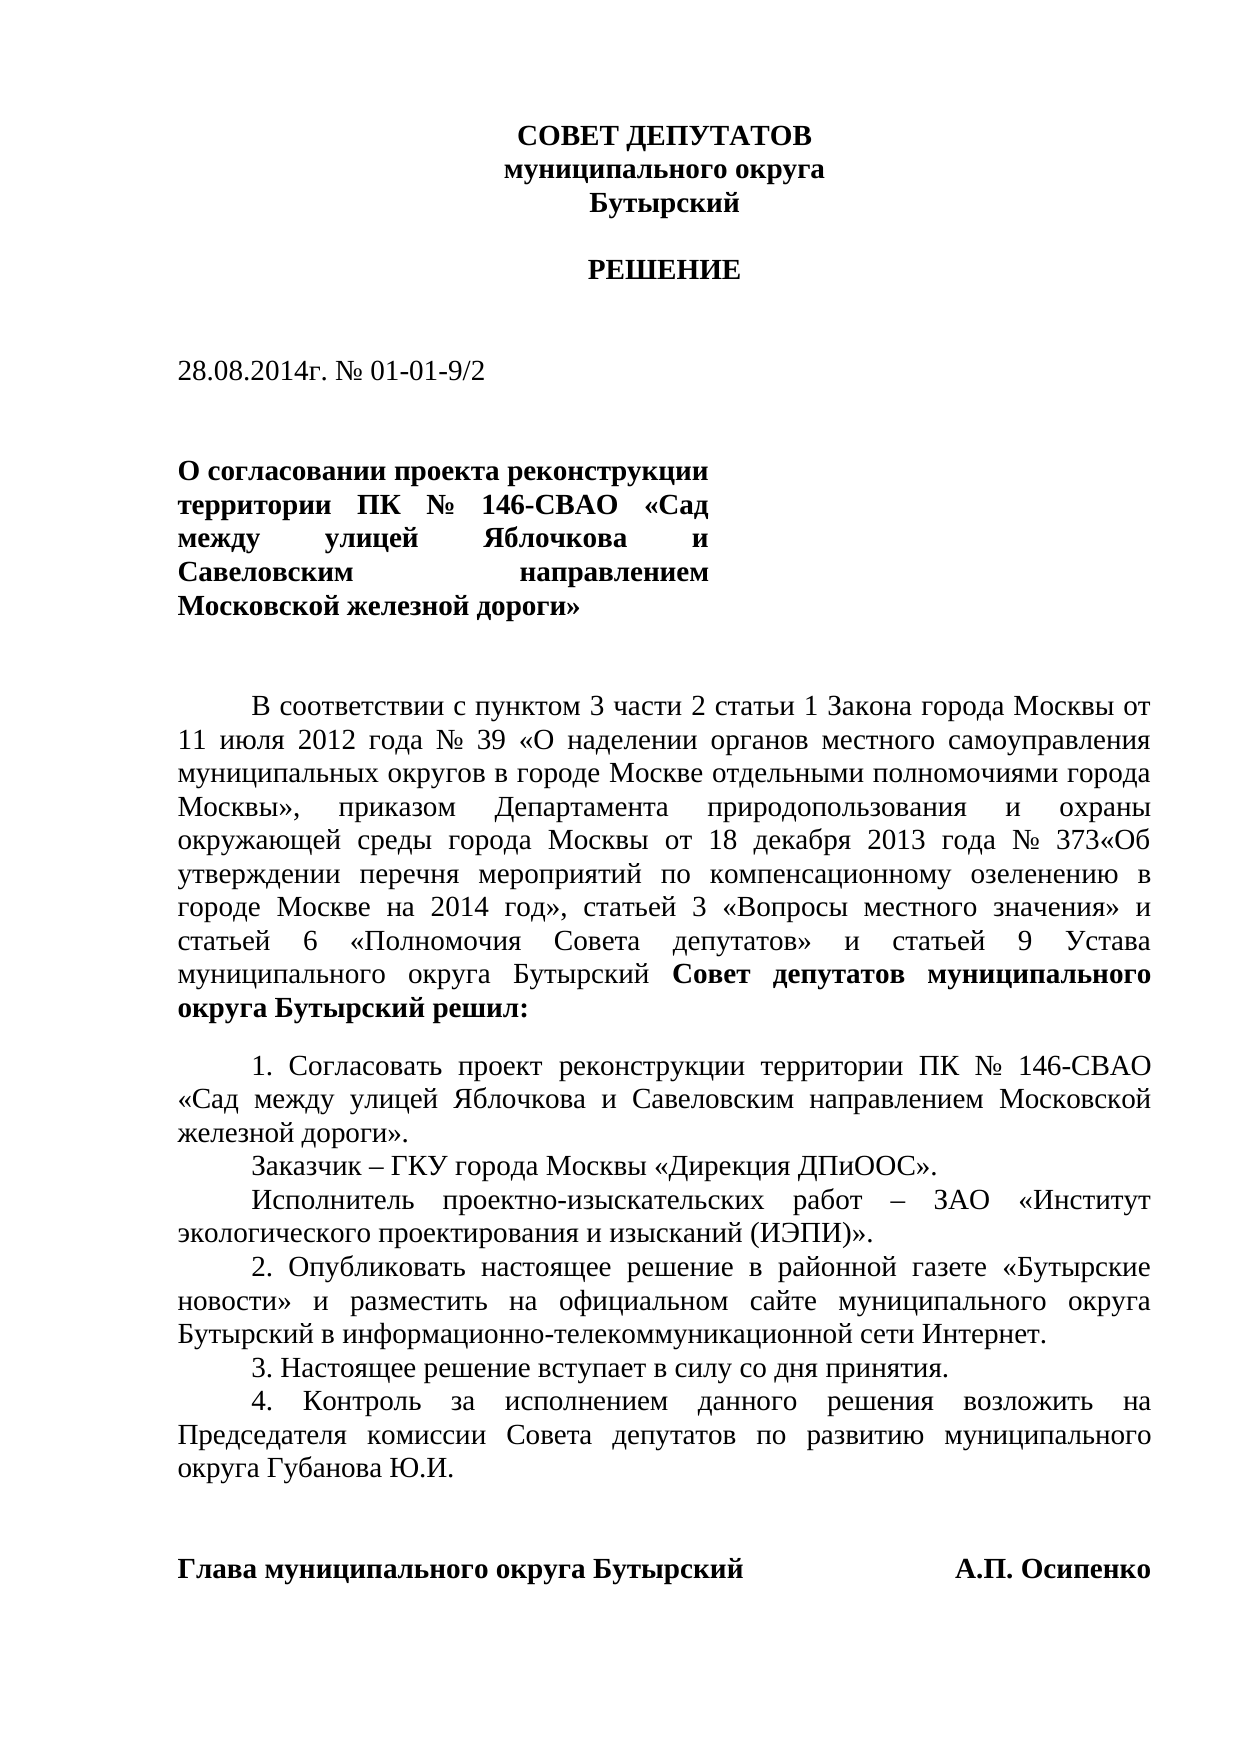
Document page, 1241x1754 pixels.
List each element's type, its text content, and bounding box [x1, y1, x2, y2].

text Заказчик – ГКУ города Москвы «Дирекция ДПиООС». [177, 1148, 1152, 1182]
text О согласовании проекта реконструкции территории ПК № 146-СВАО «Сад между улицей Яблочкова и Савеловским направлением Московской железной дороги» [177, 453, 709, 621]
text 2. Опубликовать настоящее решение в районной газете «Бутырские новости» и разместить на официальном сайте муниципального округа Бутырский в информационно-телекоммуникационной сети Интернет. [177, 1249, 1152, 1350]
text 28.08.2014г. № 01-01-9/2 [177, 353, 1152, 386]
text РЕШЕНИЕ [177, 252, 1152, 286]
text Исполнитель проектно-изыскательских работ – ЗАО «Институт экологического проектирования и изысканий (ИЭПИ)». [177, 1182, 1152, 1249]
text 1. Согласовать проект реконструкции территории ПК № 146-СВАО «Сад между улицей Яблочкова и Савеловским направлением Московской железной дороги». [177, 1048, 1152, 1148]
text Бутырский [177, 185, 1152, 219]
text В соответствии с пунктом 3 части 2 статьи 1 Закона города Москвы от 11 июля 2012 года № 39 «О наделении органов местного самоуправления муниципальных округов в городе Москве отдельными полномочиями города Москвы», приказом Департамента природопользования и охраны окружающей среды города Москвы от 18 декабря 2013 года № 373«Об утверждении перечня мероприятий по компенсационному озеленению в городе Москве на 2014 год», статьей 3 «Вопросы местного значения» и статьей 6 «Полномочия Совета депутатов» и статьей 9 Устава муниципального округа Бутырский Совет депутатов муниципального округа Бутырский решил: [177, 688, 1152, 1024]
text 4. Контроль за исполнением данного решения возложить на Председателя комиссии Совета депутатов по развитию муниципального округа Губанова Ю.И. [177, 1383, 1152, 1484]
text Глава муниципального округа Бутырский А.П. Осипенко [177, 1551, 1152, 1584]
text 3. Настоящее решение вступает в силу со дня принятия. [177, 1350, 1152, 1383]
text муниципального округа [177, 152, 1152, 185]
text СОВЕТ ДЕПУТАТОВ [177, 118, 1152, 152]
